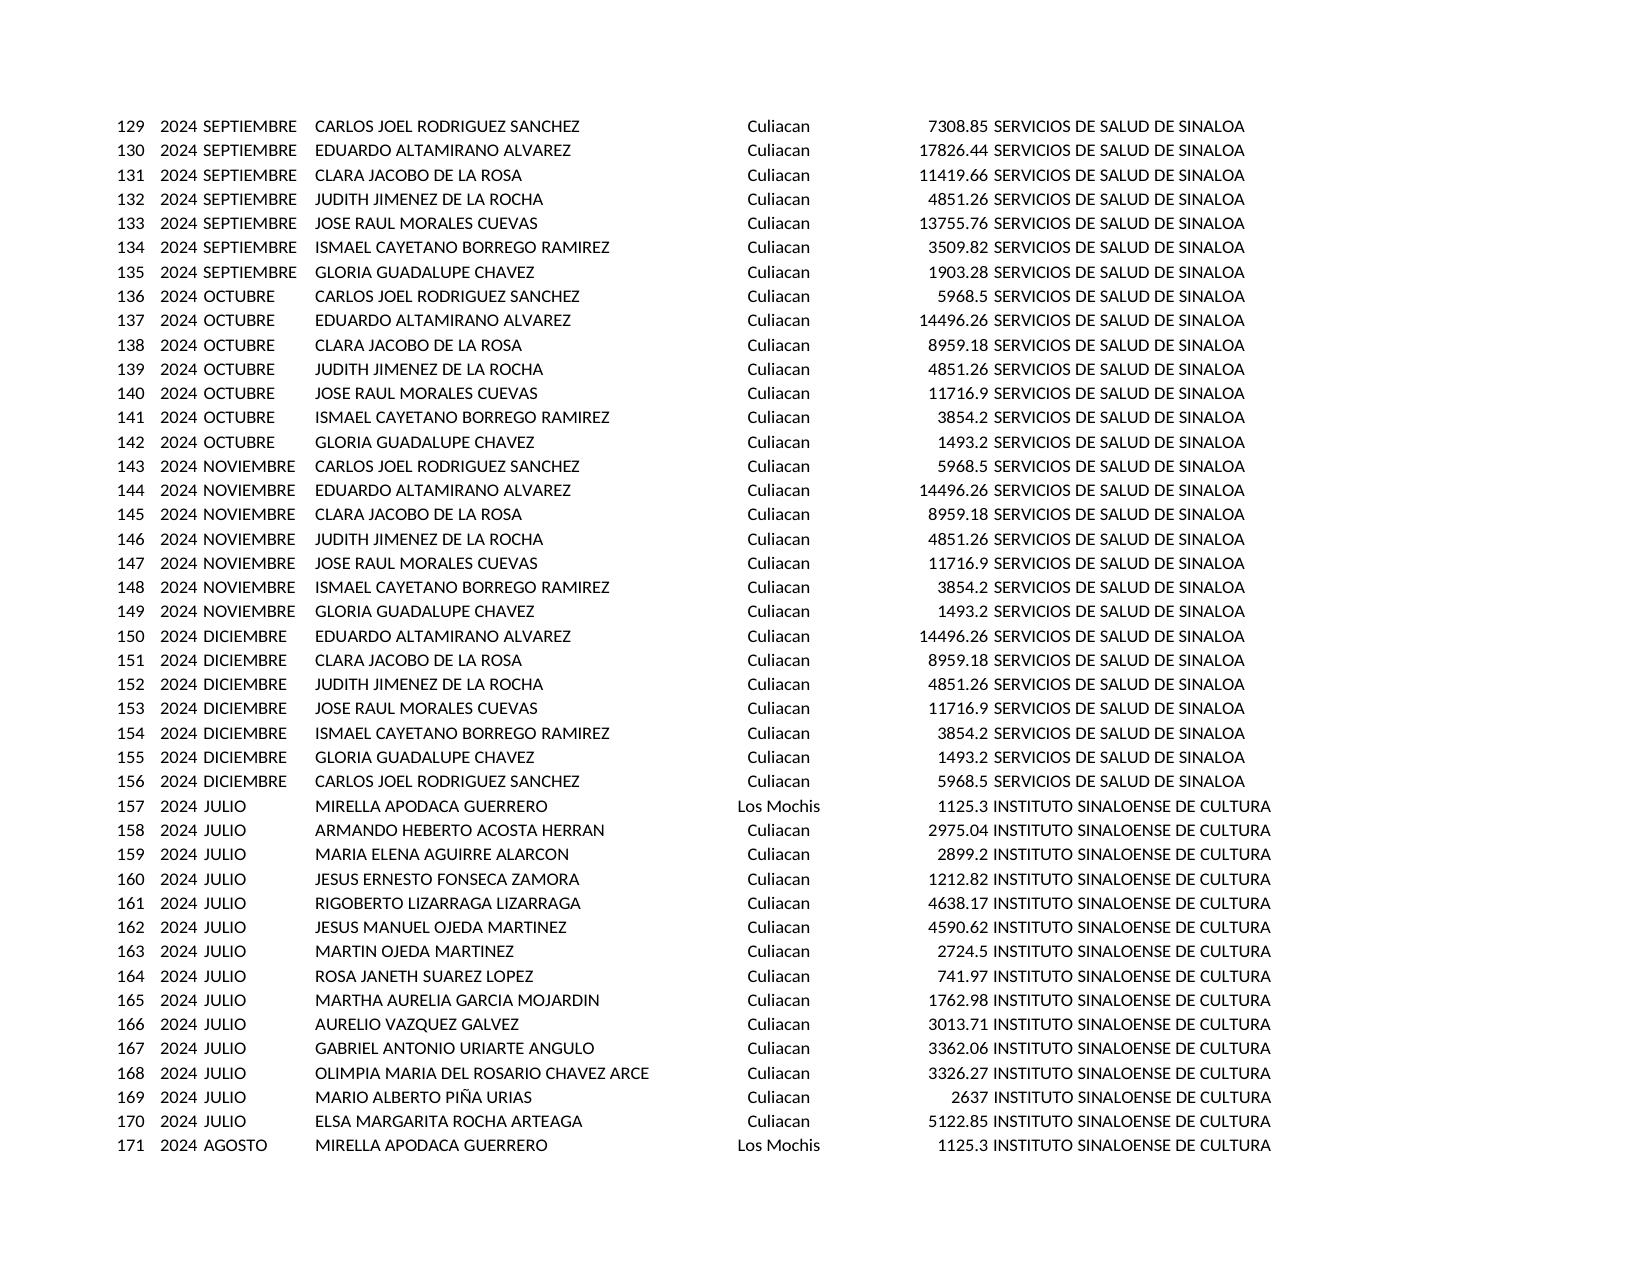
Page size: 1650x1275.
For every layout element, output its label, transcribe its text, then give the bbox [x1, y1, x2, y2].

table_cell 3854.2 SERVICIOS DE SALUD DE SINALOA [869, 407, 1277, 431]
table_cell Culiacan [691, 382, 869, 407]
table_cell 2024 DICIEMBRE [152, 625, 307, 649]
table_cell 11716.9 SERVICIOS DE SALUD DE SINALOA [869, 698, 1277, 722]
table_cell 2024 SEPTIEMBRE [152, 140, 307, 164]
table_cell 5968.5 SERVICIOS DE SALUD DE SINALOA [869, 285, 1277, 309]
table_cell 2024 NOVIEMBRE [152, 552, 307, 577]
table_cell CARLOS JOEL RODRIGUEZ SANCHEZ [307, 285, 691, 309]
table_cell 2024 SEPTIEMBRE [152, 213, 307, 237]
table_cell Culiacan [691, 1038, 869, 1062]
table_cell 2024 SEPTIEMBRE [152, 237, 307, 261]
table_cell 139 [111, 358, 152, 382]
table_cell Culiacan [691, 285, 869, 309]
table_cell Culiacan [691, 237, 869, 261]
table_cell 2024 NOVIEMBRE [152, 601, 307, 625]
table_cell CLARA JACOBO DE LA ROSA [307, 649, 691, 674]
table_cell MARIA ELENA AGUIRRE ALARCON [307, 844, 691, 868]
table_cell CLARA JACOBO DE LA ROSA [307, 164, 691, 188]
table_cell ARMANDO HEBERTO ACOSTA HERRAN [307, 819, 691, 843]
table_cell OLIMPIA MARIA DEL ROSARIO CHAVEZ ARCE [307, 1062, 691, 1086]
table_cell MIRELLA APODACA GUERRERO [307, 795, 691, 819]
table_cell 144 [111, 480, 152, 504]
table_cell 13755.76 SERVICIOS DE SALUD DE SINALOA [869, 213, 1277, 237]
table_cell 2024 SEPTIEMBRE [152, 261, 307, 285]
table_cell 155 [111, 746, 152, 771]
table_cell JESUS MANUEL OJEDA MARTINEZ [307, 916, 691, 941]
table_cell 2024 DICIEMBRE [152, 771, 307, 795]
table_cell 170 [111, 1111, 152, 1135]
table_cell 165 [111, 989, 152, 1013]
table_cell Culiacan [691, 504, 869, 528]
table_cell 167 [111, 1038, 152, 1062]
table_cell Los Mochis [691, 1135, 869, 1166]
table_cell 2899.2 INSTITUTO SINALOENSE DE CULTURA [869, 844, 1277, 868]
table_cell Culiacan [691, 480, 869, 504]
table_cell 8959.18 SERVICIOS DE SALUD DE SINALOA [869, 504, 1277, 528]
table_cell 1493.2 SERVICIOS DE SALUD DE SINALOA [869, 746, 1277, 771]
table_cell Culiacan [691, 1014, 869, 1038]
table_cell 2975.04 INSTITUTO SINALOENSE DE CULTURA [869, 819, 1277, 843]
table_cell 168 [111, 1062, 152, 1086]
table_cell 138 [111, 334, 152, 358]
table_cell 136 [111, 285, 152, 309]
table_cell Los Mochis [691, 795, 869, 819]
table_cell 2024 NOVIEMBRE [152, 455, 307, 479]
table_cell 2024 DICIEMBRE [152, 698, 307, 722]
table_cell 2024 AGOSTO [152, 1135, 307, 1166]
table_header 7308.85 SERVICIOS DE SALUD DE SINALOA [869, 108, 1277, 140]
table_cell 3326.27 INSTITUTO SINALOENSE DE CULTURA [869, 1062, 1277, 1086]
table_cell 2024 JULIO [152, 989, 307, 1013]
table_cell 1493.2 SERVICIOS DE SALUD DE SINALOA [869, 601, 1277, 625]
table_cell Culiacan [691, 989, 869, 1013]
table_cell 4638.17 INSTITUTO SINALOENSE DE CULTURA [869, 892, 1277, 916]
table_cell 143 [111, 455, 152, 479]
table_cell 11716.9 SERVICIOS DE SALUD DE SINALOA [869, 382, 1277, 407]
table_cell Culiacan [691, 1086, 869, 1111]
table_cell Culiacan [691, 140, 869, 164]
table_header Culiacan [691, 108, 869, 140]
table_cell 2024 NOVIEMBRE [152, 528, 307, 552]
table_cell 157 [111, 795, 152, 819]
table_cell 134 [111, 237, 152, 261]
table_cell JUDITH JIMENEZ DE LA ROCHA [307, 358, 691, 382]
table_cell 4851.26 SERVICIOS DE SALUD DE SINALOA [869, 528, 1277, 552]
table_cell 137 [111, 310, 152, 334]
table_cell 2024 NOVIEMBRE [152, 504, 307, 528]
table_cell RIGOBERTO LIZARRAGA LIZARRAGA [307, 892, 691, 916]
table_cell 4851.26 SERVICIOS DE SALUD DE SINALOA [869, 358, 1277, 382]
table_cell 2024 JULIO [152, 965, 307, 989]
table_cell 2024 JULIO [152, 819, 307, 843]
table_cell Culiacan [691, 164, 869, 188]
table_cell 1125.3 INSTITUTO SINALOENSE DE CULTURA [869, 795, 1277, 819]
table_cell 164 [111, 965, 152, 989]
table_header CARLOS JOEL RODRIGUEZ SANCHEZ [307, 108, 691, 140]
table_cell 2024 OCTUBRE [152, 431, 307, 455]
table_cell 14496.26 SERVICIOS DE SALUD DE SINALOA [869, 310, 1277, 334]
table_cell 163 [111, 941, 152, 965]
table_cell Culiacan [691, 431, 869, 455]
table_cell 14496.26 SERVICIOS DE SALUD DE SINALOA [869, 625, 1277, 649]
table_cell 2024 SEPTIEMBRE [152, 188, 307, 212]
table_cell ROSA JANETH SUAREZ LOPEZ [307, 965, 691, 989]
table_cell MARTIN OJEDA MARTINEZ [307, 941, 691, 965]
table_cell 156 [111, 771, 152, 795]
table_cell JOSE RAUL MORALES CUEVAS [307, 213, 691, 237]
table_cell 2024 JULIO [152, 1038, 307, 1062]
table_cell 2024 JULIO [152, 916, 307, 941]
table_cell Culiacan [691, 213, 869, 237]
table_cell Culiacan [691, 771, 869, 795]
table_cell GABRIEL ANTONIO URIARTE ANGULO [307, 1038, 691, 1062]
table_cell 169 [111, 1086, 152, 1111]
table_cell 2024 JULIO [152, 844, 307, 868]
table_cell EDUARDO ALTAMIRANO ALVAREZ [307, 625, 691, 649]
table_cell 2024 OCTUBRE [152, 407, 307, 431]
table_cell JESUS ERNESTO FONSECA ZAMORA [307, 868, 691, 892]
table_cell 2024 NOVIEMBRE [152, 480, 307, 504]
table_cell 8959.18 SERVICIOS DE SALUD DE SINALOA [869, 649, 1277, 674]
table_cell JOSE RAUL MORALES CUEVAS [307, 552, 691, 577]
table_cell 130 [111, 140, 152, 164]
table_cell 4851.26 SERVICIOS DE SALUD DE SINALOA [869, 674, 1277, 698]
table_cell Culiacan [691, 528, 869, 552]
table_cell 1903.28 SERVICIOS DE SALUD DE SINALOA [869, 261, 1277, 285]
table_cell 741.97 INSTITUTO SINALOENSE DE CULTURA [869, 965, 1277, 989]
table_cell 147 [111, 552, 152, 577]
table_cell JOSE RAUL MORALES CUEVAS [307, 382, 691, 407]
table_cell 161 [111, 892, 152, 916]
table_cell 2024 OCTUBRE [152, 358, 307, 382]
table_cell Culiacan [691, 1111, 869, 1135]
table_cell Culiacan [691, 746, 869, 771]
table_cell Culiacan [691, 698, 869, 722]
table_cell Culiacan [691, 1062, 869, 1086]
table_cell 2024 JULIO [152, 1014, 307, 1038]
table_cell GLORIA GUADALUPE CHAVEZ [307, 746, 691, 771]
table_cell GLORIA GUADALUPE CHAVEZ [307, 601, 691, 625]
table_cell 142 [111, 431, 152, 455]
table_cell 2024 JULIO [152, 868, 307, 892]
table_cell 11419.66 SERVICIOS DE SALUD DE SINALOA [869, 164, 1277, 188]
table_cell 2024 OCTUBRE [152, 285, 307, 309]
table_cell Culiacan [691, 334, 869, 358]
table_cell 148 [111, 577, 152, 601]
table_cell 4851.26 SERVICIOS DE SALUD DE SINALOA [869, 188, 1277, 212]
table_cell 17826.44 SERVICIOS DE SALUD DE SINALOA [869, 140, 1277, 164]
table_cell 2024 JULIO [152, 1111, 307, 1135]
table_cell MARIO ALBERTO PIÑA URIAS [307, 1086, 691, 1111]
table_cell JUDITH JIMENEZ DE LA ROCHA [307, 528, 691, 552]
table_cell MIRELLA APODACA GUERRERO [307, 1135, 691, 1166]
table_cell 3013.71 INSTITUTO SINALOENSE DE CULTURA [869, 1014, 1277, 1038]
table_cell EDUARDO ALTAMIRANO ALVAREZ [307, 310, 691, 334]
table_cell 3362.06 INSTITUTO SINALOENSE DE CULTURA [869, 1038, 1277, 1062]
table_cell 3854.2 SERVICIOS DE SALUD DE SINALOA [869, 577, 1277, 601]
table_cell Culiacan [691, 722, 869, 746]
table_cell 1762.98 INSTITUTO SINALOENSE DE CULTURA [869, 989, 1277, 1013]
table_cell 171 [111, 1135, 152, 1166]
table_cell Culiacan [691, 941, 869, 965]
table_cell 132 [111, 188, 152, 212]
table_cell JOSE RAUL MORALES CUEVAS [307, 698, 691, 722]
table_cell 5968.5 SERVICIOS DE SALUD DE SINALOA [869, 455, 1277, 479]
table_cell 153 [111, 698, 152, 722]
table_cell JUDITH JIMENEZ DE LA ROCHA [307, 188, 691, 212]
table_cell Culiacan [691, 310, 869, 334]
table_cell 133 [111, 213, 152, 237]
table_cell Culiacan [691, 625, 869, 649]
table_cell Culiacan [691, 649, 869, 674]
table_header 129 [111, 108, 152, 140]
table_cell ISMAEL CAYETANO BORREGO RAMIREZ [307, 722, 691, 746]
table_cell 1125.3 INSTITUTO SINALOENSE DE CULTURA [869, 1135, 1277, 1166]
table_cell 2024 JULIO [152, 892, 307, 916]
table_cell Culiacan [691, 819, 869, 843]
table_cell Culiacan [691, 868, 869, 892]
table_cell 141 [111, 407, 152, 431]
table_cell Culiacan [691, 455, 869, 479]
table_cell 2024 NOVIEMBRE [152, 577, 307, 601]
table_cell JUDITH JIMENEZ DE LA ROCHA [307, 674, 691, 698]
table_cell 2637 INSTITUTO SINALOENSE DE CULTURA [869, 1086, 1277, 1111]
table_cell 8959.18 SERVICIOS DE SALUD DE SINALOA [869, 334, 1277, 358]
table_cell 159 [111, 844, 152, 868]
table_cell Culiacan [691, 261, 869, 285]
table_cell Culiacan [691, 358, 869, 382]
table_cell CLARA JACOBO DE LA ROSA [307, 504, 691, 528]
table_cell Culiacan [691, 407, 869, 431]
table_cell Culiacan [691, 188, 869, 212]
table_cell Culiacan [691, 674, 869, 698]
table_cell EDUARDO ALTAMIRANO ALVAREZ [307, 480, 691, 504]
table_cell Culiacan [691, 577, 869, 601]
table_cell GLORIA GUADALUPE CHAVEZ [307, 261, 691, 285]
table_cell 160 [111, 868, 152, 892]
table_cell Culiacan [691, 965, 869, 989]
table_cell 5968.5 SERVICIOS DE SALUD DE SINALOA [869, 771, 1277, 795]
table_cell 1493.2 SERVICIOS DE SALUD DE SINALOA [869, 431, 1277, 455]
table_cell 2024 OCTUBRE [152, 310, 307, 334]
table_cell 3509.82 SERVICIOS DE SALUD DE SINALOA [869, 237, 1277, 261]
table_cell CLARA JACOBO DE LA ROSA [307, 334, 691, 358]
table_cell 149 [111, 601, 152, 625]
table_cell ISMAEL CAYETANO BORREGO RAMIREZ [307, 407, 691, 431]
table_cell 1212.82 INSTITUTO SINALOENSE DE CULTURA [869, 868, 1277, 892]
table_cell 2024 JULIO [152, 795, 307, 819]
table_cell 162 [111, 916, 152, 941]
table_cell 14496.26 SERVICIOS DE SALUD DE SINALOA [869, 480, 1277, 504]
table_cell 152 [111, 674, 152, 698]
table_cell 150 [111, 625, 152, 649]
table_cell Culiacan [691, 844, 869, 868]
table_cell 2024 DICIEMBRE [152, 722, 307, 746]
table_cell 2024 DICIEMBRE [152, 674, 307, 698]
table_cell 2024 OCTUBRE [152, 382, 307, 407]
table_header 2024 SEPTIEMBRE [152, 108, 307, 140]
table_cell AURELIO VAZQUEZ GALVEZ [307, 1014, 691, 1038]
table_cell 2724.5 INSTITUTO SINALOENSE DE CULTURA [869, 941, 1277, 965]
table_cell GLORIA GUADALUPE CHAVEZ [307, 431, 691, 455]
table_cell 131 [111, 164, 152, 188]
table_cell Culiacan [691, 892, 869, 916]
table_cell MARTHA AURELIA GARCIA MOJARDIN [307, 989, 691, 1013]
table_cell 11716.9 SERVICIOS DE SALUD DE SINALOA [869, 552, 1277, 577]
table_cell 3854.2 SERVICIOS DE SALUD DE SINALOA [869, 722, 1277, 746]
table_cell 2024 OCTUBRE [152, 334, 307, 358]
table_cell CARLOS JOEL RODRIGUEZ SANCHEZ [307, 455, 691, 479]
table_cell 5122.85 INSTITUTO SINALOENSE DE CULTURA [869, 1111, 1277, 1135]
table_cell 2024 DICIEMBRE [152, 746, 307, 771]
table_cell 140 [111, 382, 152, 407]
table_cell 2024 JULIO [152, 941, 307, 965]
table_cell Culiacan [691, 601, 869, 625]
table_cell ISMAEL CAYETANO BORREGO RAMIREZ [307, 577, 691, 601]
table_cell 2024 JULIO [152, 1062, 307, 1086]
table_cell ISMAEL CAYETANO BORREGO RAMIREZ [307, 237, 691, 261]
table_cell 2024 JULIO [152, 1086, 307, 1111]
table_cell 158 [111, 819, 152, 843]
table_cell 146 [111, 528, 152, 552]
table_cell CARLOS JOEL RODRIGUEZ SANCHEZ [307, 771, 691, 795]
table_cell 154 [111, 722, 152, 746]
table_cell 2024 SEPTIEMBRE [152, 164, 307, 188]
table_cell EDUARDO ALTAMIRANO ALVAREZ [307, 140, 691, 164]
table_cell 2024 DICIEMBRE [152, 649, 307, 674]
table_cell Culiacan [691, 552, 869, 577]
table_cell 145 [111, 504, 152, 528]
table_cell 4590.62 INSTITUTO SINALOENSE DE CULTURA [869, 916, 1277, 941]
table_cell ELSA MARGARITA ROCHA ARTEAGA [307, 1111, 691, 1135]
table_cell 166 [111, 1014, 152, 1038]
table_cell 151 [111, 649, 152, 674]
table_cell Culiacan [691, 916, 869, 941]
table_cell 135 [111, 261, 152, 285]
